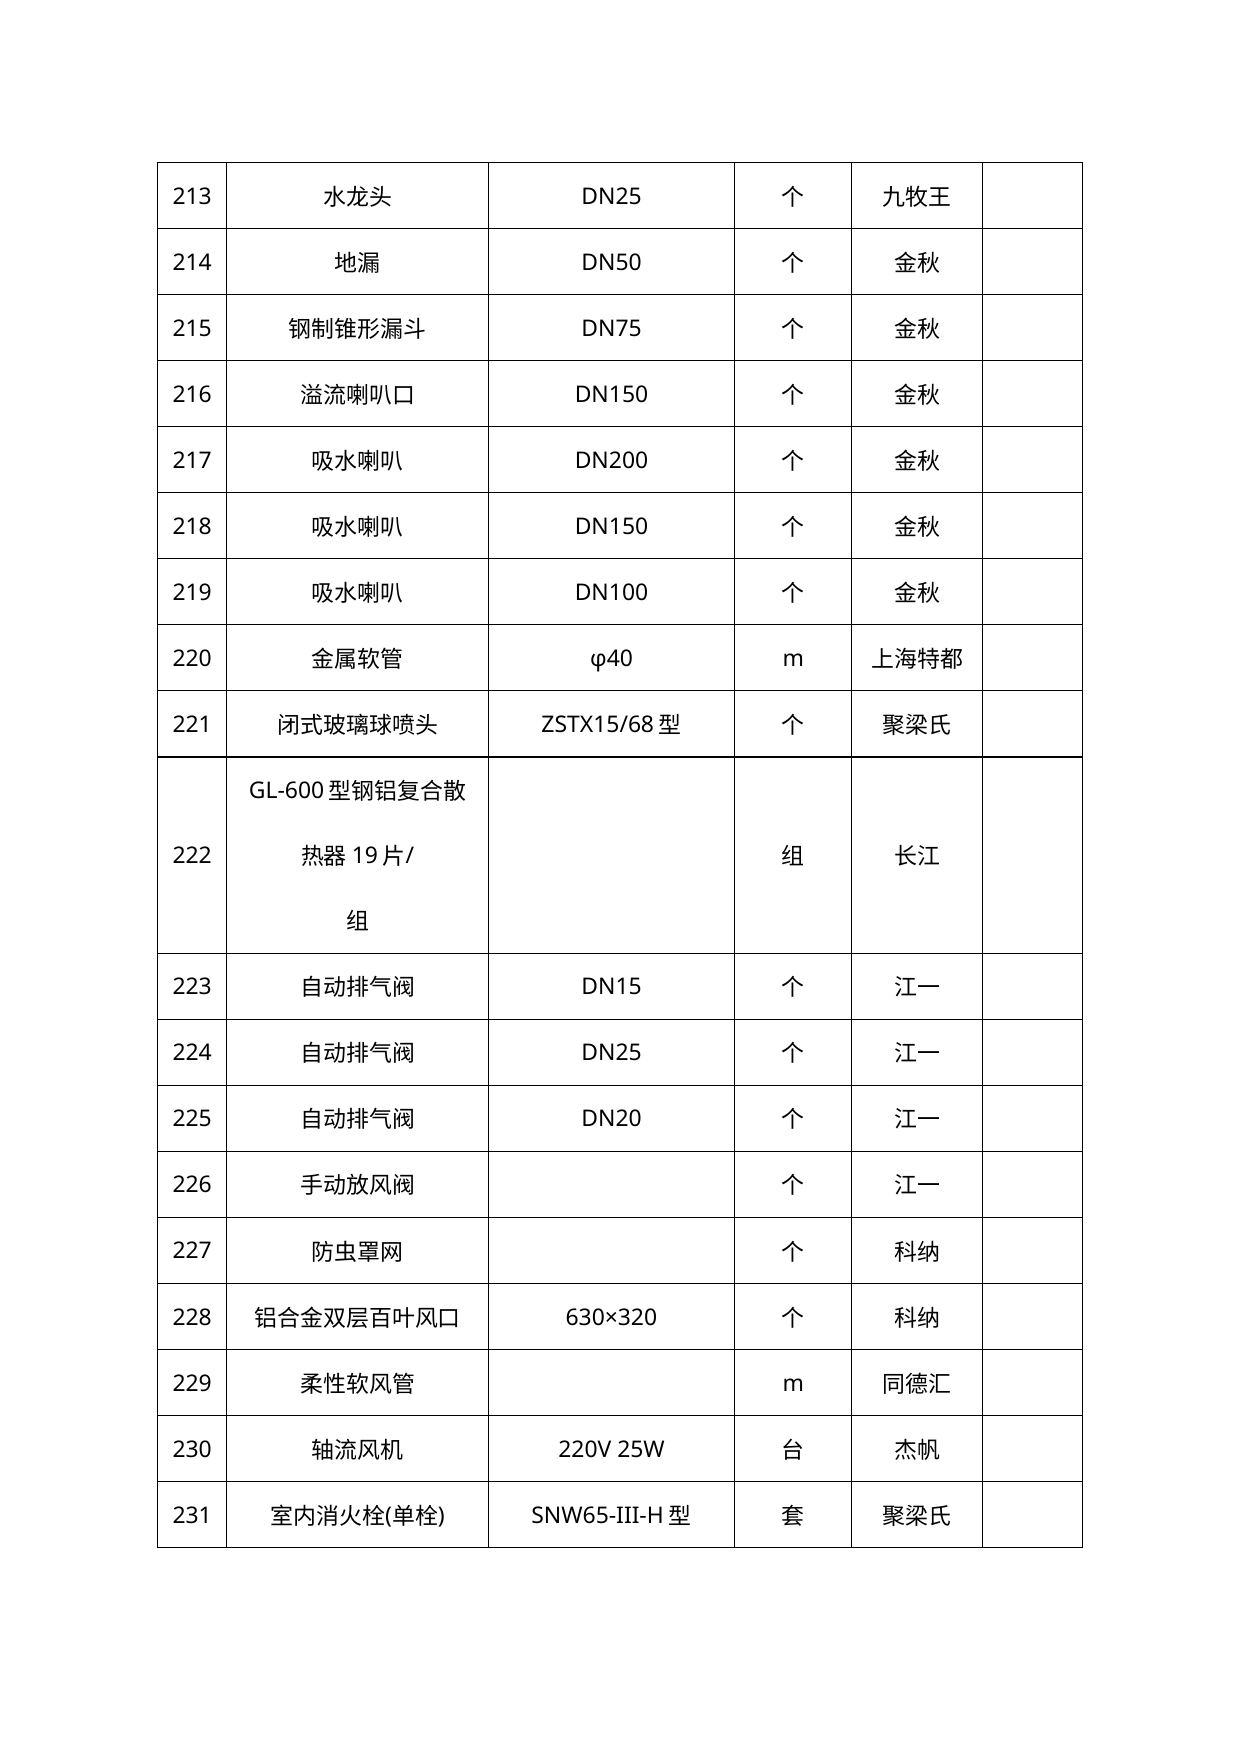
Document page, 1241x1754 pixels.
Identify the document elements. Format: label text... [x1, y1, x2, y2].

table_cell 229 [158, 1350, 226, 1415]
table_cell [983, 1350, 1082, 1415]
table_cell SNW65-III-H型 [489, 1482, 734, 1547]
table_cell 个 [735, 1152, 851, 1217]
table_cell 江一 [852, 1020, 982, 1084]
table_cell DN200 [489, 427, 734, 492]
table_cell DN25 [489, 1020, 734, 1084]
table_cell 江一 [852, 1152, 982, 1217]
table_cell 铝合金双层百叶风口 [227, 1284, 488, 1349]
table_cell 金秋 [852, 493, 982, 558]
table_cell 221 [158, 691, 226, 756]
table_cell 科纳 [852, 1218, 982, 1283]
table_cell [489, 758, 734, 952]
table_cell 226 [158, 1152, 226, 1217]
table_cell GL-600型钢铝复合散热器 19片/ 组 [227, 758, 488, 952]
table_cell 金秋 [852, 229, 982, 294]
table_cell [983, 559, 1082, 624]
table_cell [983, 1086, 1082, 1151]
table_cell 个 [735, 1086, 851, 1151]
table_cell 江一 [852, 1086, 982, 1151]
table_cell 214 [158, 229, 226, 294]
table_cell 台 [735, 1416, 851, 1481]
table_cell [983, 1284, 1082, 1349]
table_cell [983, 1416, 1082, 1481]
table_cell m [735, 625, 851, 690]
table_cell 230 [158, 1416, 226, 1481]
table_cell [983, 493, 1082, 558]
table_cell 聚梁氏 [852, 1482, 982, 1547]
table_cell DN20 [489, 1086, 734, 1151]
table_cell 224 [158, 1020, 226, 1084]
table_cell 金属软管 [227, 625, 488, 690]
table_cell 自动排气阀 [227, 1020, 488, 1084]
table_cell [983, 954, 1082, 1018]
table_cell 228 [158, 1284, 226, 1349]
table_cell φ40 [489, 625, 734, 690]
table_cell 防虫罩网 [227, 1218, 488, 1283]
table_cell [983, 361, 1082, 426]
table_cell 219 [158, 559, 226, 624]
table_cell [983, 691, 1082, 756]
table_cell 金秋 [852, 559, 982, 624]
table_cell 组 [735, 758, 851, 952]
table_cell 213 [158, 163, 226, 228]
table_cell [983, 1482, 1082, 1547]
table_cell m [735, 1350, 851, 1415]
table_cell 220V 25W [489, 1416, 734, 1481]
table_cell [983, 1152, 1082, 1217]
table_cell 钢制锥形漏斗 [227, 295, 488, 360]
table_cell 上海特都 [852, 625, 982, 690]
table_cell 220 [158, 625, 226, 690]
table_cell DN15 [489, 954, 734, 1018]
table_cell [983, 1020, 1082, 1084]
table_cell [983, 229, 1082, 294]
table_cell 个 [735, 1020, 851, 1084]
table_cell 九牧王 [852, 163, 982, 228]
table_cell 金秋 [852, 427, 982, 492]
table_cell 吸水喇叭 [227, 559, 488, 624]
table_cell 科纳 [852, 1284, 982, 1349]
table_cell [983, 625, 1082, 690]
table_cell 231 [158, 1482, 226, 1547]
table_cell [983, 295, 1082, 360]
table_cell 聚梁氏 [852, 691, 982, 756]
table_cell 个 [735, 295, 851, 360]
table_cell 溢流喇叭口 [227, 361, 488, 426]
table_cell 222 [158, 758, 226, 952]
table_cell 个 [735, 493, 851, 558]
table_cell 个 [735, 1218, 851, 1283]
table_cell 杰帆 [852, 1416, 982, 1481]
table_cell 个 [735, 163, 851, 228]
table_cell [489, 1218, 734, 1283]
table_cell 长江 [852, 758, 982, 952]
table_cell [489, 1152, 734, 1217]
table_cell 个 [735, 361, 851, 426]
table_cell 江一 [852, 954, 982, 1018]
table_cell 个 [735, 691, 851, 756]
table_cell 地漏 [227, 229, 488, 294]
table_cell 个 [735, 954, 851, 1018]
table_cell 216 [158, 361, 226, 426]
table_cell 217 [158, 427, 226, 492]
table_cell DN150 [489, 361, 734, 426]
table_cell DN75 [489, 295, 734, 360]
table_cell 630×320 [489, 1284, 734, 1349]
table_cell [983, 427, 1082, 492]
table_cell 223 [158, 954, 226, 1018]
table_cell 吸水喇叭 [227, 493, 488, 558]
table_cell 自动排气阀 [227, 954, 488, 1018]
table_cell 个 [735, 1284, 851, 1349]
table_cell DN100 [489, 559, 734, 624]
table_cell 水龙头 [227, 163, 488, 228]
table_cell 柔性软风管 [227, 1350, 488, 1415]
table_cell [983, 163, 1082, 228]
table_cell DN25 [489, 163, 734, 228]
table_cell 金秋 [852, 361, 982, 426]
table_cell 自动排气阀 [227, 1086, 488, 1151]
table_cell ZSTX15/68型 [489, 691, 734, 756]
table_cell DN150 [489, 493, 734, 558]
table_cell 室内消火栓(单栓) [227, 1482, 488, 1547]
table_cell 轴流风机 [227, 1416, 488, 1481]
table_cell 同德汇 [852, 1350, 982, 1415]
table_cell 个 [735, 229, 851, 294]
table_cell 227 [158, 1218, 226, 1283]
table_cell 215 [158, 295, 226, 360]
table_cell 手动放风阀 [227, 1152, 488, 1217]
table_cell 闭式玻璃球喷头 [227, 691, 488, 756]
table_cell [983, 1218, 1082, 1283]
table_cell 225 [158, 1086, 226, 1151]
table_cell 套 [735, 1482, 851, 1547]
table_cell 218 [158, 493, 226, 558]
table_cell [489, 1350, 734, 1415]
table_cell 个 [735, 559, 851, 624]
table_cell 个 [735, 427, 851, 492]
table_cell 吸水喇叭 [227, 427, 488, 492]
table_cell 金秋 [852, 295, 982, 360]
table_cell [983, 758, 1082, 952]
table_cell DN50 [489, 229, 734, 294]
